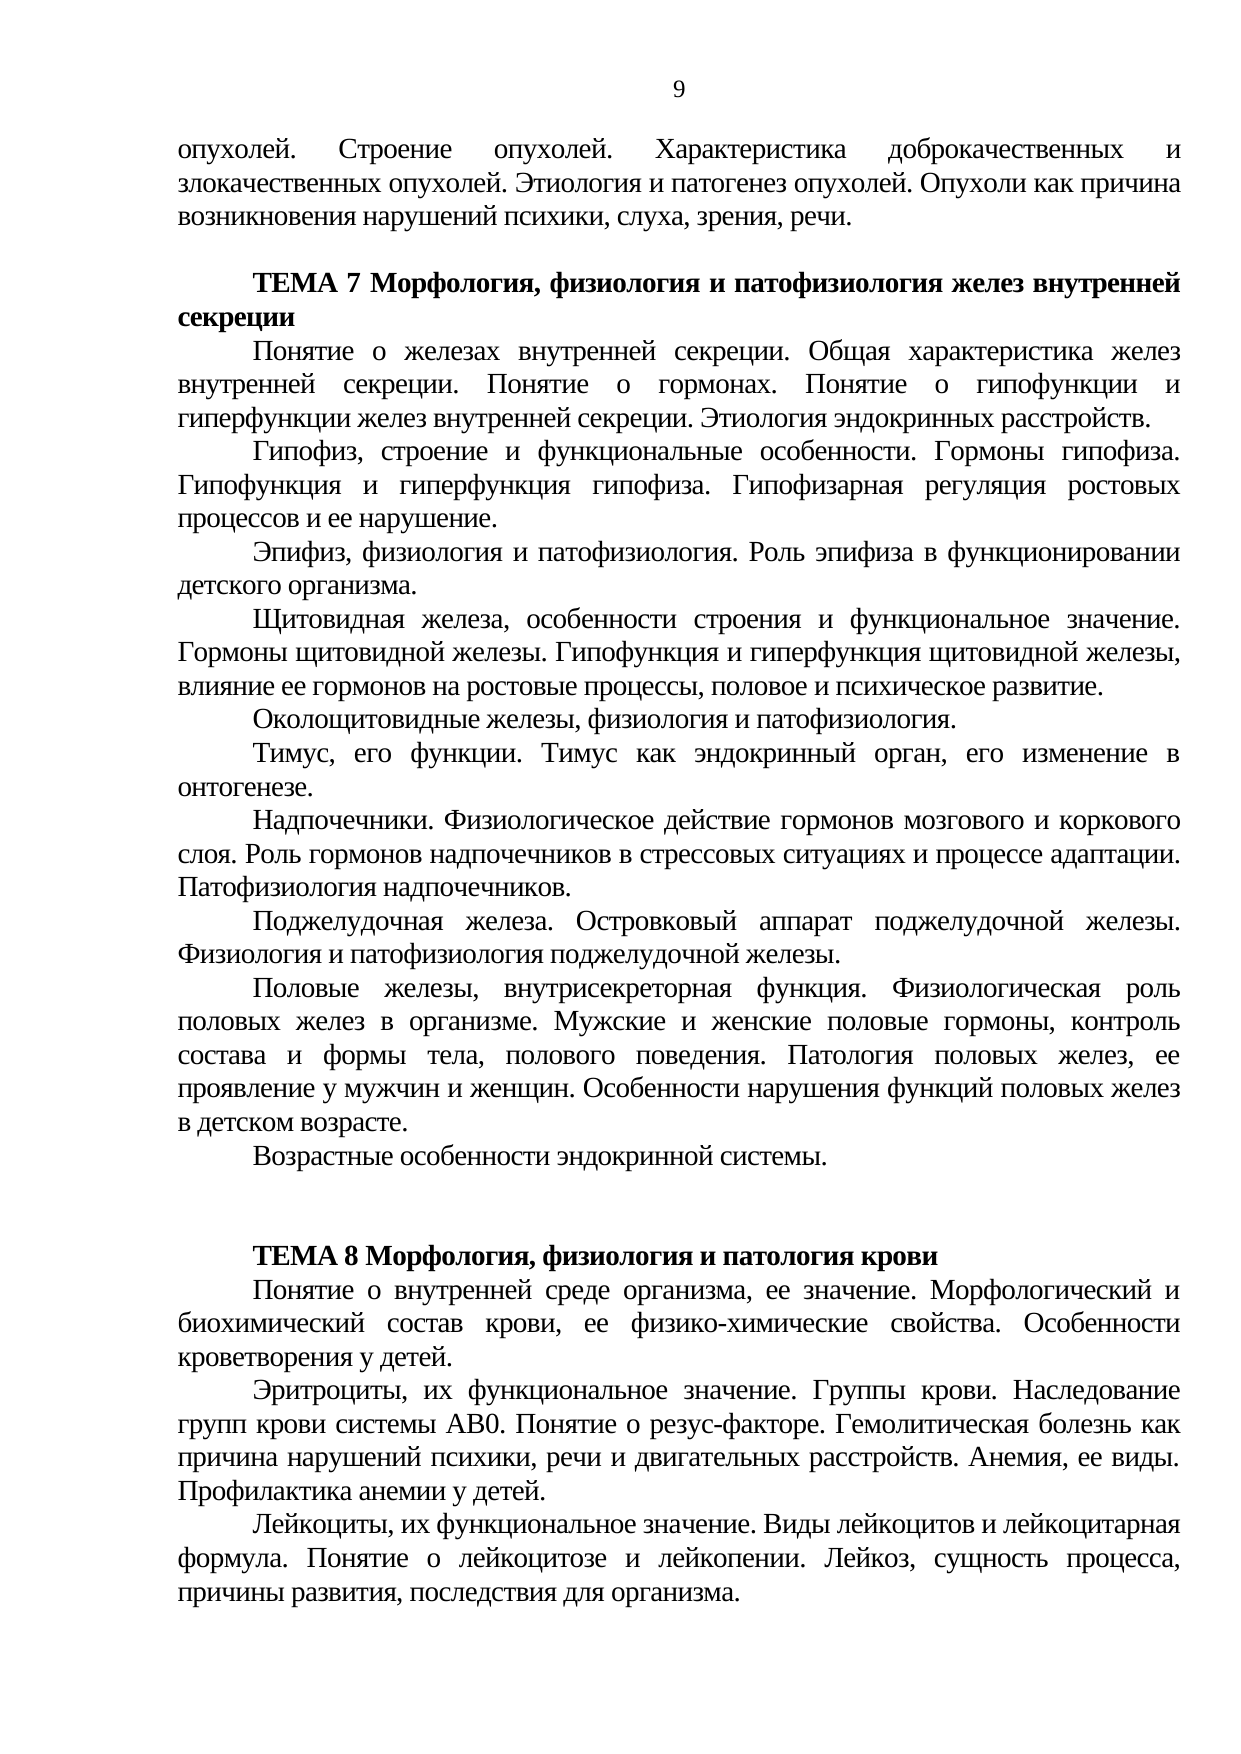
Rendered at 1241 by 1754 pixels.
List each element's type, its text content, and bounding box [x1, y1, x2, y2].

text Поджелудочная железа. Островковый аппарат поджелудочной железы. Физиология и патофизиология поджелудочной железы. [177, 903, 1181, 970]
text Околощитовидные железы, физиология и патофизиология. [177, 702, 1181, 735]
text Гипофиз, строение и функциональные особенности. Гормоны гипофиза. Гипофункция и гиперфункция гипофиза. Гипофизарная регуляция ростовых процессов и ее нарушение. [177, 433, 1181, 534]
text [177, 131, 1181, 232]
text Половые железы, внутрисекреторная функция. Физиологическая роль половых желез в организме. Мужские и женские половые гормоны, контроль состава и формы тела, полового поведения. Патология половых желез, ее проявление у мужчин и женщин. Особенности нарушения функций половых желез в детском возрасте. [177, 970, 1181, 1138]
text Эритроциты, их функциональное значение. Группы крови. Наследование групп крови системы АВ0. Понятие о резус-факторе. Гемолитическая болезнь как причина нарушений психики, речи и двигательных расстройств. Анемия, ее виды. Профилактика анемии у детей. [177, 1372, 1181, 1507]
text ТЕМА 7 Морфология, физиология и патофизиология желез внутренней секреции [177, 266, 1181, 333]
text Возрастные особенности эндокринной системы. [177, 1138, 1181, 1171]
text Надпочечники. Физиологическое действие гормонов мозгового и коркового слоя. Роль гормонов надпочечников в стрессовых ситуациях и процессе адаптации. Патофизиология надпочечников. [177, 802, 1181, 903]
text Щитовидная железа, особенности строения и функциональное значение. Гормоны щитовидной железы. Гипофункция и гиперфункция щитовидной железы, влияние ее гормонов на ростовые процессы, половое и психическое развитие. [177, 601, 1181, 702]
text ТЕМА 8 Морфология, физиология и патология крови [177, 1238, 1181, 1272]
text Эпифиз, физиология и патофизиология. Роль эпифиза в функционировании детского организма. [177, 534, 1181, 601]
text Понятие о внутренней среде организма, ее значение. Морфологический и биохимический состав крови, ее физико-химические свойства. Особенности кроветворения у детей. [177, 1272, 1181, 1372]
text Понятие о железах внутренней секреции. Общая характеристика желез внутренней секреции. Понятие о гормонах. Понятие о гипофункции и гиперфункции желез внутренней секреции. Этиология эндокринных расстройств. [177, 333, 1181, 433]
text Лейкоциты, их функциональное значение. Виды лейкоцитов и лейкоцитарная формула. Понятие о лейкоцитозе и лейкопении. Лейкоз, сущность процесса, причины развития, последствия для организма. [177, 1507, 1181, 1607]
text Тимус, его функции. Тимус как эндокринный орган, его изменение в онтогенезе. [177, 735, 1181, 802]
